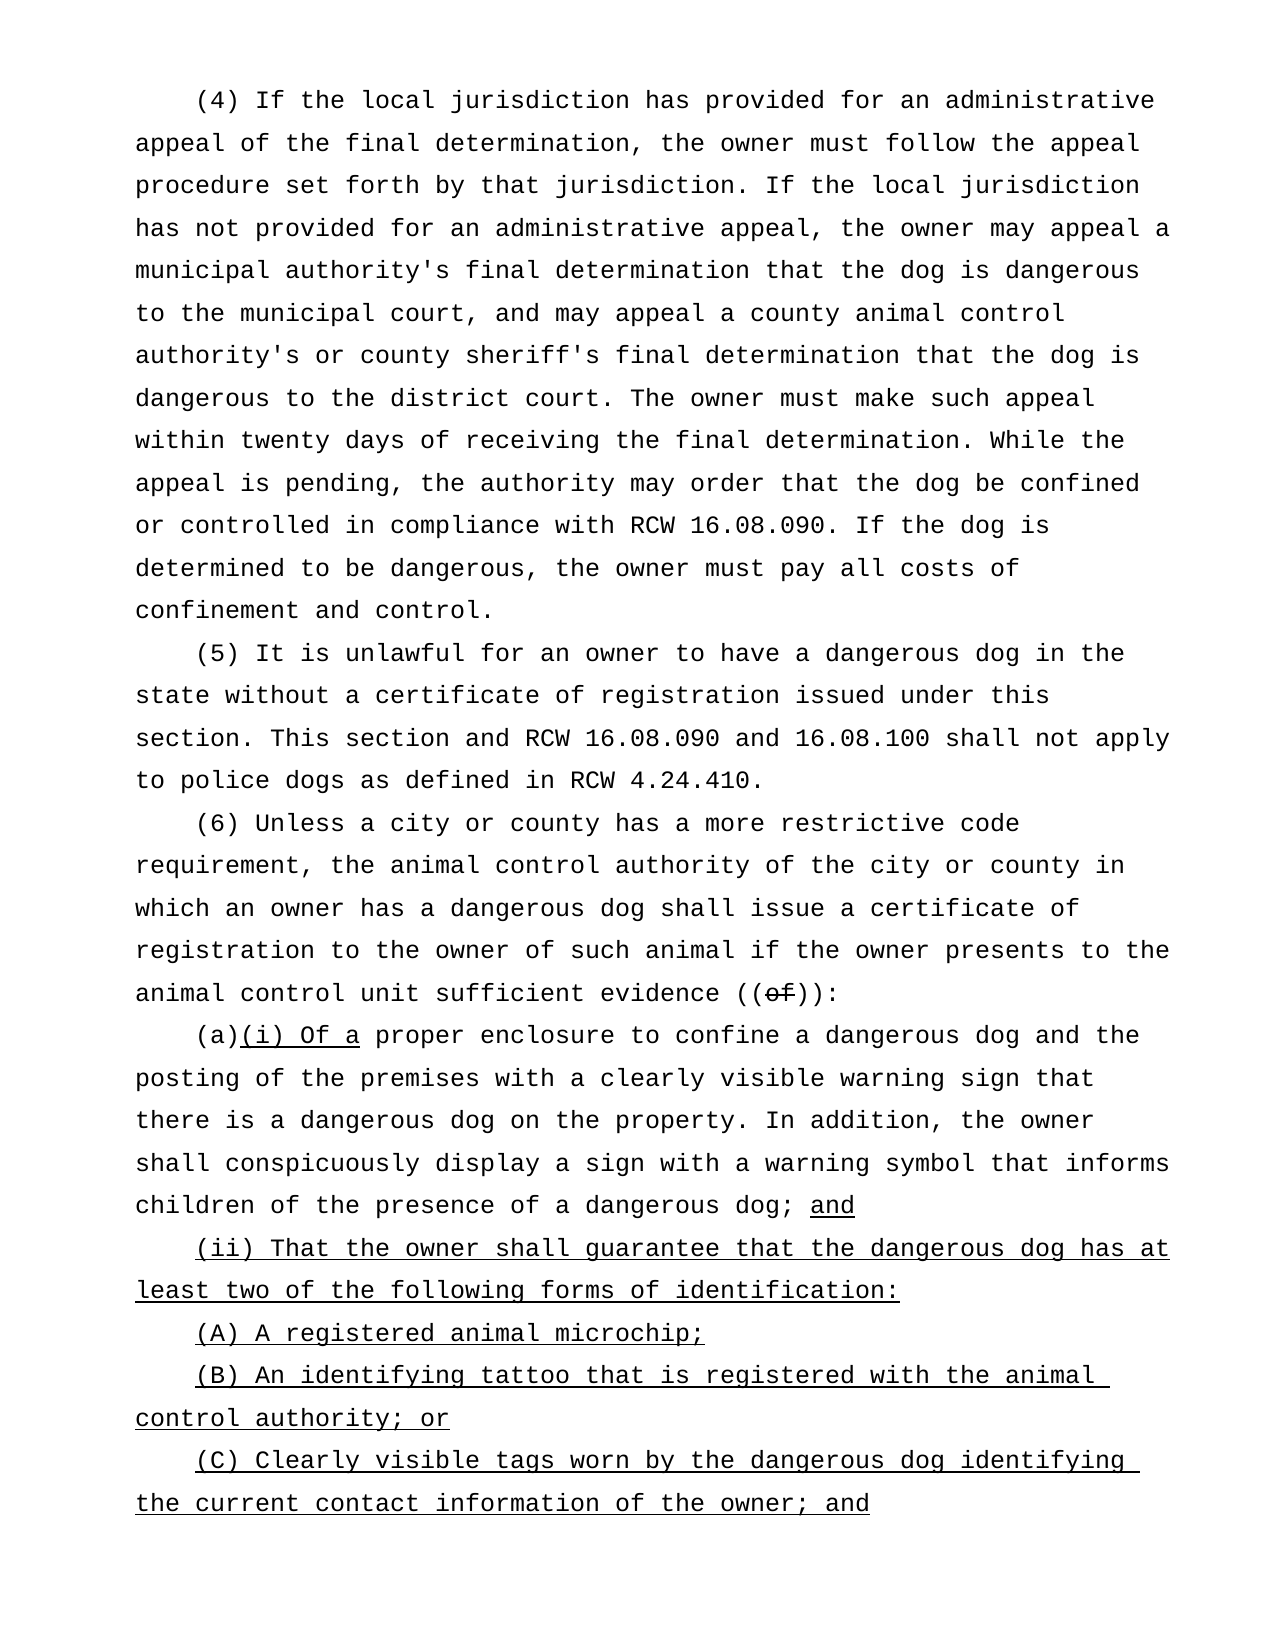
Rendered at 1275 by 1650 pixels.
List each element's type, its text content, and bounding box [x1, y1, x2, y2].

text (ii) That the owner shall guarantee that the dangerous dog has at least two of the following forms of identification: [135, 1222, 1170, 1307]
text (C) Clearly visible tags worn by the dangerous dog identifying the current contact information of the owner; and [135, 1435, 1170, 1520]
text (5) It is unlawful for an owner to have a dangerous dog in the state without a certificate of registration issued under this section. This section and RCW 16.08.090 and 16.08.100 shall not apply to police dogs as defined in RCW 4.24.410. [135, 627, 1170, 797]
text (A) A registered animal microchip; [135, 1307, 1170, 1350]
text (a)(i) Of a proper enclosure to confine a dangerous dog and the posting of the premises with a clearly visible warning sign that there is a dangerous dog on the property. In addition, the owner shall conspicuously display a sign with a warning symbol that informs children of the presence of a dangerous dog; and [135, 1010, 1170, 1222]
text (4) If the local jurisdiction has provided for an administrative appeal of the final determination, the owner must follow the appeal procedure set forth by that jurisdiction. If the local jurisdiction has not provided for an administrative appeal, the owner may appeal a municipal authority's final determination that the dog is dangerous to the municipal court, and may appeal a county animal control authority's or county sheriff's final determination that the dog is dangerous to the district court. The owner must make such appeal within twenty days of receiving the final determination. While the appeal is pending, the authority may order that the dog be confined or controlled in compliance with RCW 16.08.090. If the dog is determined to be dangerous, the owner must pay all costs of confinement and control. [135, 75, 1170, 627]
text (B) An identifying tattoo that is registered with the animal control authority; or [135, 1350, 1170, 1435]
text (6) Unless a city or county has a more restrictive code requirement, the animal control authority of the city or county in which an owner has a dangerous dog shall issue a certificate of registration to the owner of such animal if the owner presents to the animal control unit sufficient evidence ((of)): [135, 797, 1170, 1010]
